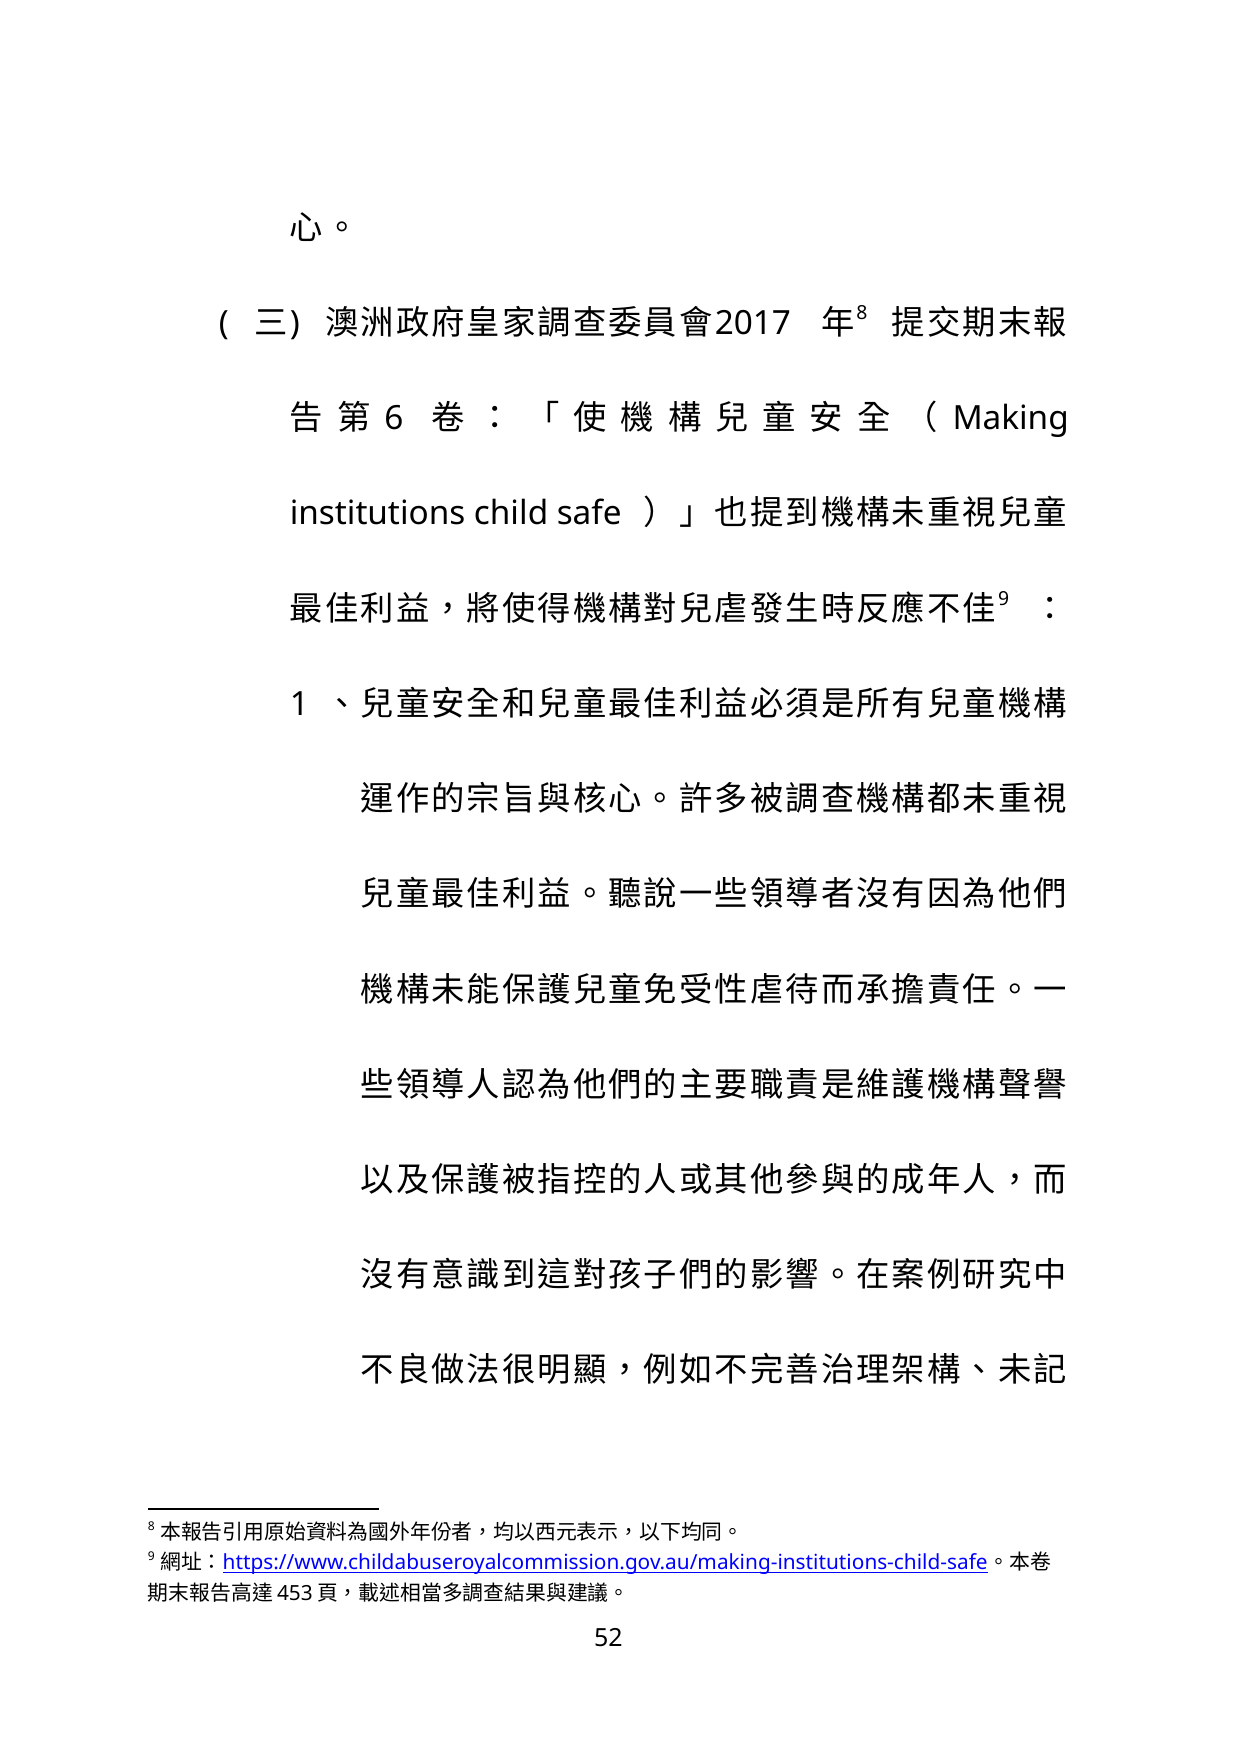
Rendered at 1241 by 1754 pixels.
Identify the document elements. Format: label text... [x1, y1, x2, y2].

subtitle 澳洲政府皇家調查委員會2017年提交期末報告第6卷：「使機構兒童安全（Making institutions child safe）」也提到機構未重視兒童最佳利益，將使得機構對兒虐發生時反應不佳： [210, 272, 1069, 653]
